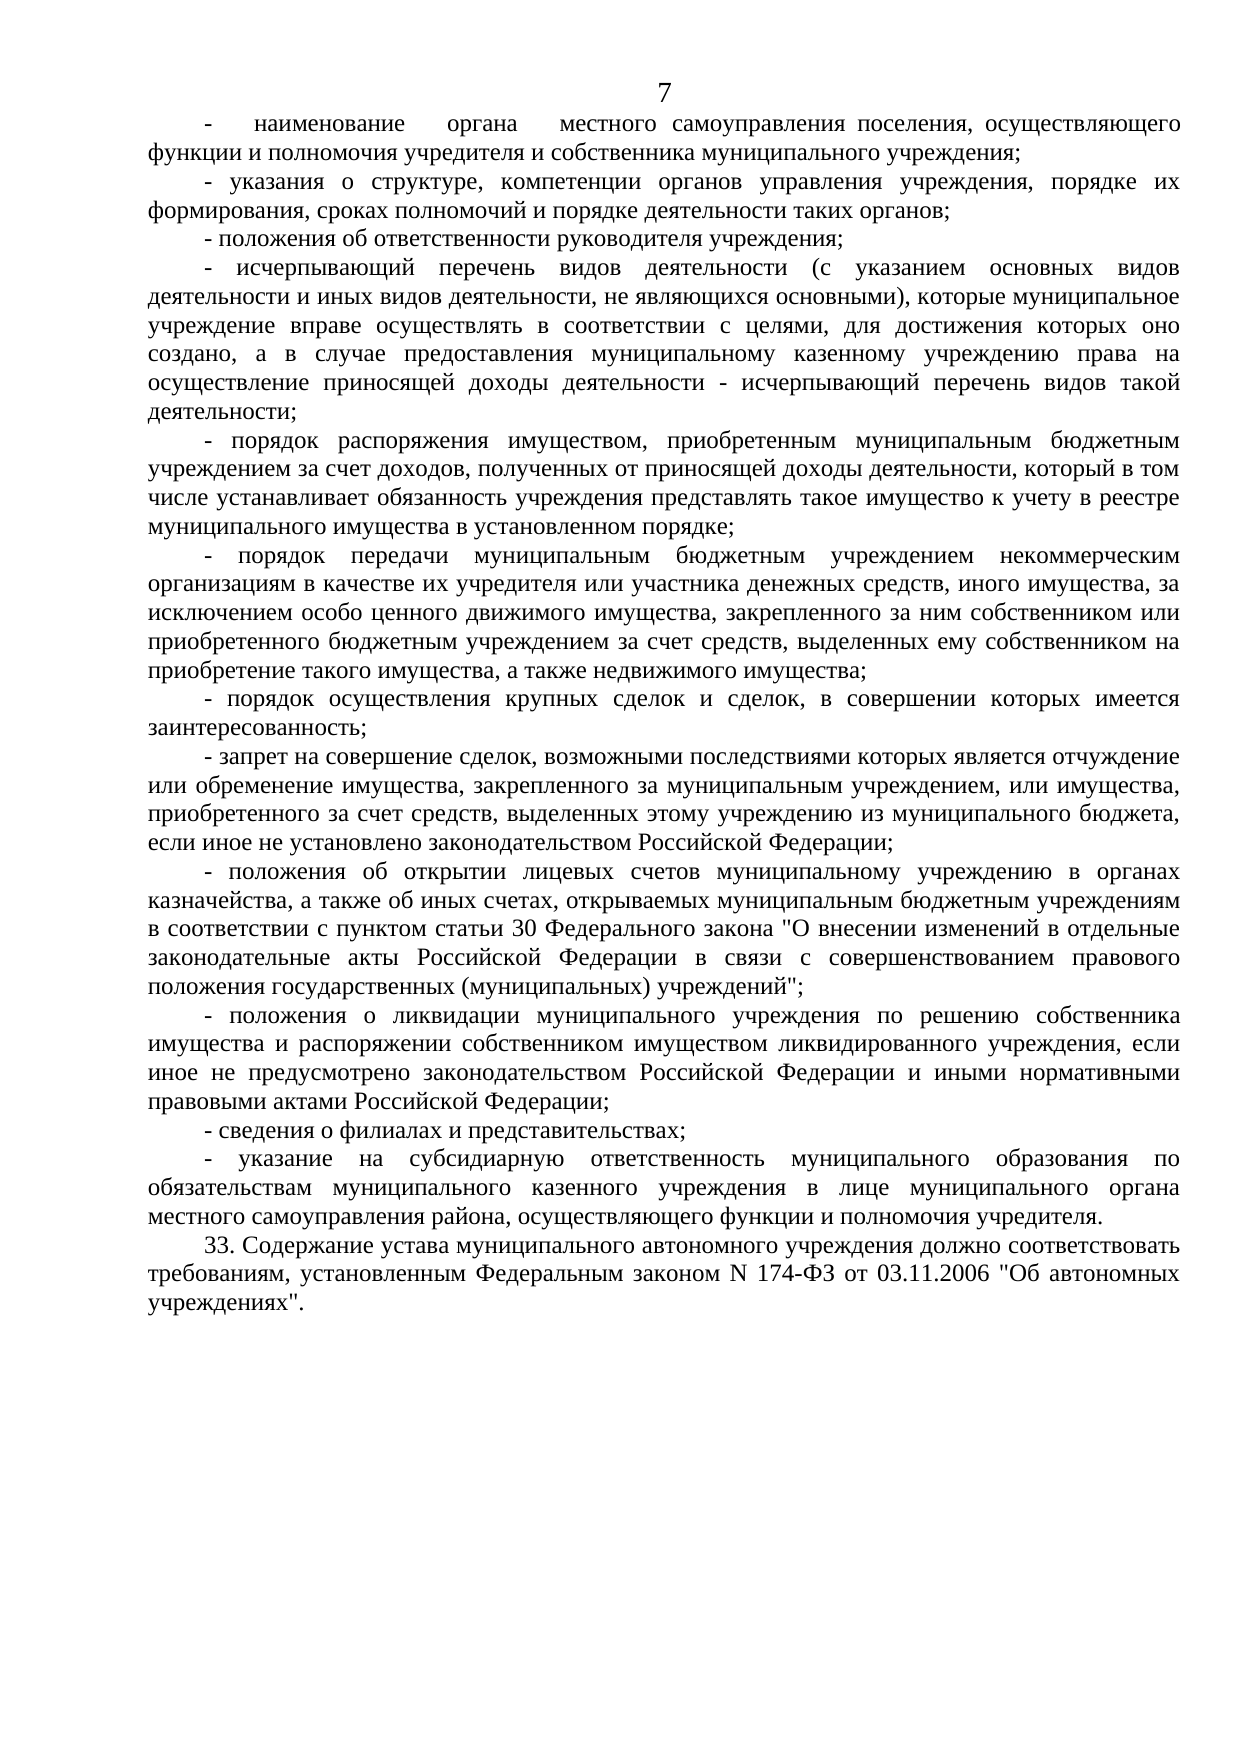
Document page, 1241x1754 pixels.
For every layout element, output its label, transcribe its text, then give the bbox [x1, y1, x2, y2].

text - указание на субсидиарную ответственность муниципального образования по обязательствам муниципального казенного учреждения в лице муниципального органа местного самоуправления района, осуществляющего функции и полномочия учредителя. [148, 1143, 1181, 1230]
text - положения о ликвидации муниципального учреждения по решению собственника имущества и распоряжении собственником имуществом ликвидированного учреждения, если иное не предусмотрено законодательством Российской Федерации и иными нормативными правовыми актами Российской Федерации; [148, 1000, 1181, 1115]
text - сведения о филиалах и представительствах; [148, 1115, 1181, 1143]
text 33. Содержание устава муниципального автономного учреждения должно соответствовать требованиям, установленным Федеральным законом N 174-ФЗ от 03.11.2006 "Об автономных учреждениях". [148, 1230, 1181, 1316]
text - порядок осуществления крупных сделок и сделок, в совершении которых имеется заинтересованность; [148, 683, 1181, 741]
text - наименование органа местного самоуправления поселения, осуществляющего функции и полномочия учредителя и собственника муниципального учреждения; [148, 108, 1181, 166]
text - исчерпывающий перечень видов деятельности (с указанием основных видов деятельности и иных видов деятельности, не являющихся основными), которые муниципальное учреждение вправе осуществлять в соответствии с целями, для достижения которых оно создано, а в случае предоставления муниципальному казенному учреждению права на осуществление приносящей доходы деятельности - исчерпывающий перечень видов такой деятельности; [148, 252, 1181, 425]
text - порядок передачи муниципальным бюджетным учреждением некоммерческим организациям в качестве их учредителя или участника денежных средств, иного имущества, за исключением особо ценного движимого имущества, закрепленного за ним собственником или приобретенного бюджетным учреждением за счет средств, выделенных ему собственником на приобретение такого имущества, а также недвижимого имущества; [148, 540, 1181, 683]
text - положения об открытии лицевых счетов муниципальному учреждению в органах казначейства, а также об иных счетах, открываемых муниципальным бюджетным учреждениям в соответствии с пунктом статьи 30 Федерального закона "О внесении изменений в отдельные законодательные акты Российской Федерации в связи с совершенствованием правового положения государственных (муниципальных) учреждений"; [148, 856, 1181, 1000]
text - положения об ответственности руководителя учреждения; [148, 223, 1181, 252]
text - указания о структуре, компетенции органов управления учреждения, порядке их формирования, сроках полномочий и порядке деятельности таких органов; [148, 166, 1181, 223]
text - запрет на совершение сделок, возможными последствиями которых является отчуждение или обременение имущества, закрепленного за муниципальным учреждением, или имущества, приобретенного за счет средств, выделенных этому учреждению из муниципального бюджета, если иное не установлено законодательством Российской Федерации; [148, 741, 1181, 856]
text - порядок распоряжения имуществом, приобретенным муниципальным бюджетным учреждением за счет доходов, полученных от приносящей доходы деятельности, который в том числе устанавливает обязанность учреждения представлять такое имущество к учету в реестре муниципального имущества в установленном порядке; [148, 425, 1181, 540]
